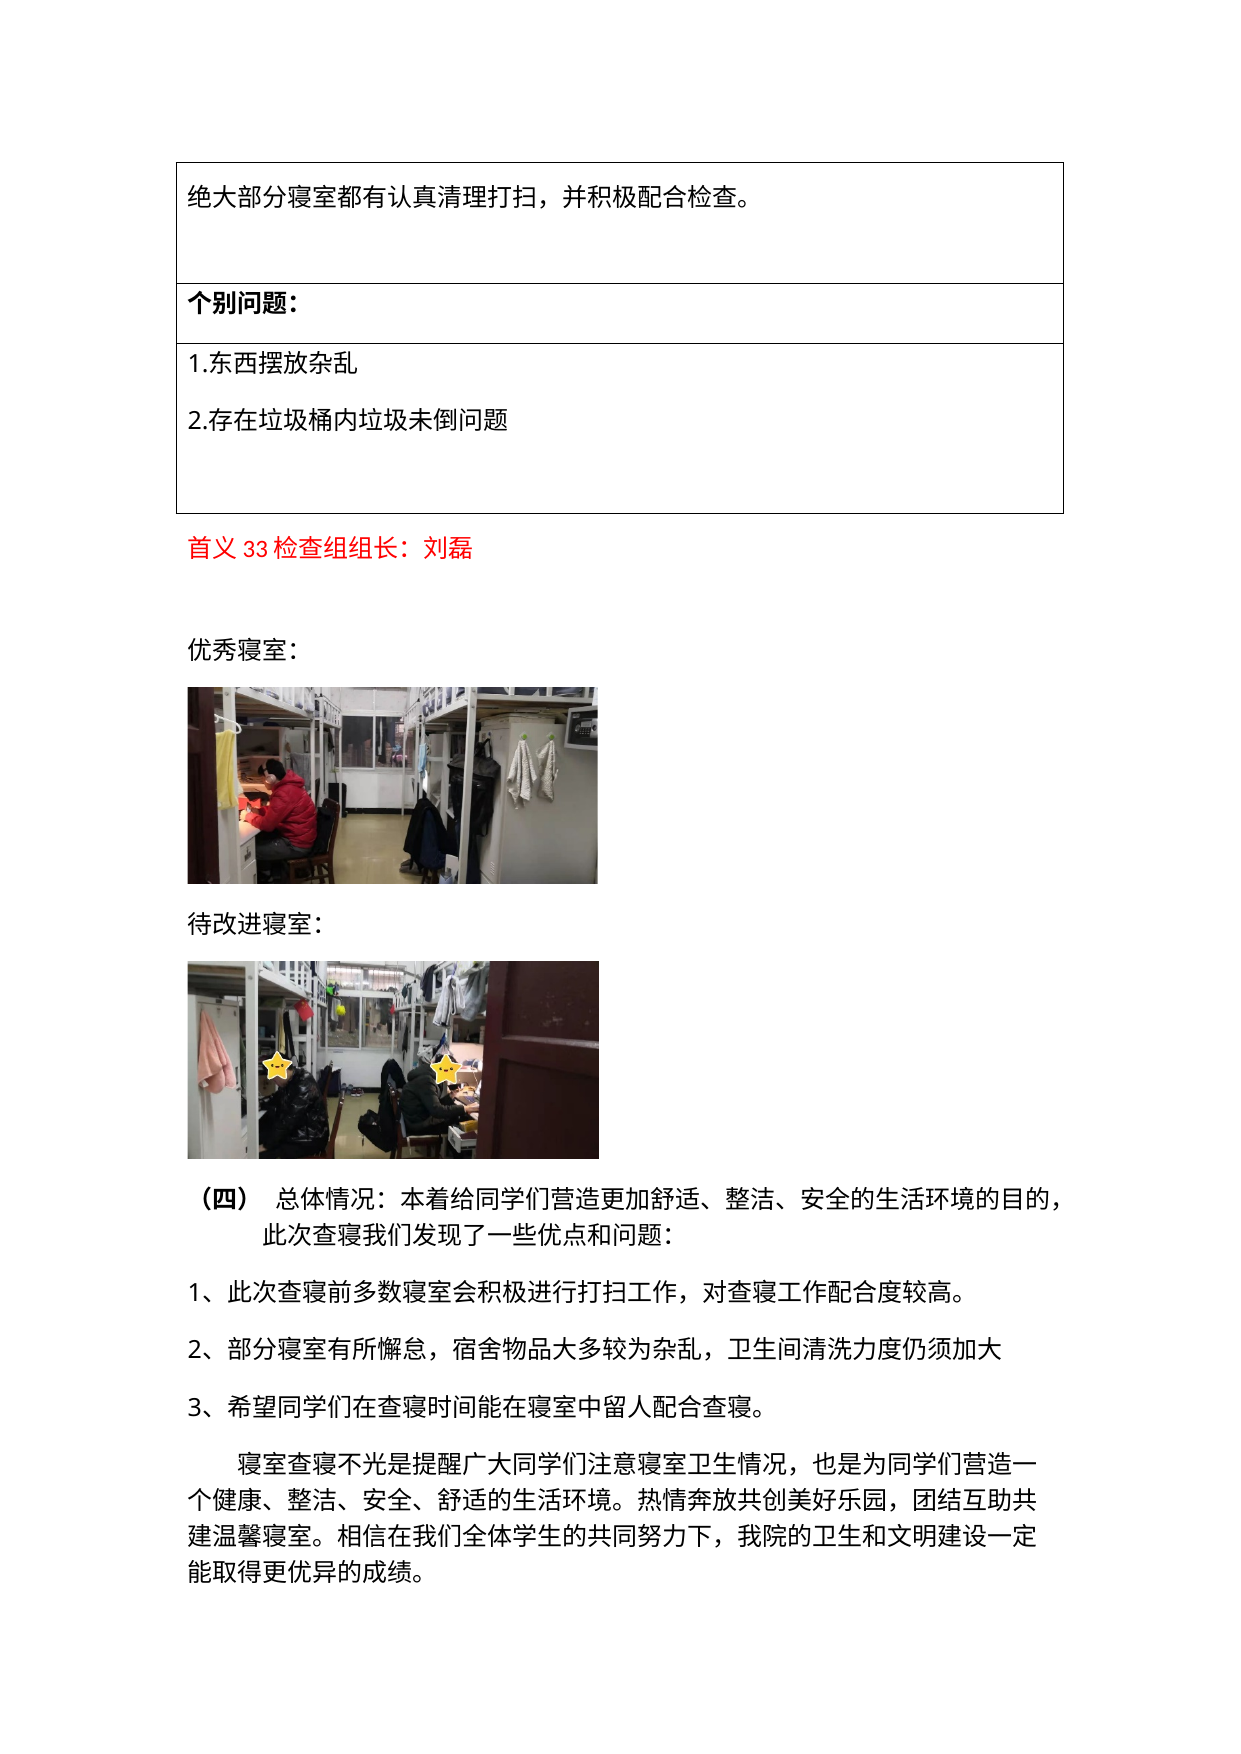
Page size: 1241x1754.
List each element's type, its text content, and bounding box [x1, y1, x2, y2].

text 首义33检查组组长：刘磊 [187, 514, 1053, 579]
text 待改进寝室： [187, 904, 1053, 941]
picture [187, 687, 598, 884]
table_cell 个别问题： [177, 284, 1063, 343]
list 总体情况：本着给同学们营造更加舒适、整洁、安全的生活环境的目的，此次查寝我们发现了一些优点和问题： [187, 1179, 1053, 1252]
text 优秀寝室： [187, 630, 1053, 666]
text 3、希望同学们在查寝时间能在寝室中留人配合查寝。 [187, 1387, 1053, 1423]
text 寝室查寝不光是提醒广大同学们注意寝室卫生情况，也是为同学们营造一个健康、整洁、安全、舒适的生活环境。热情奔放共创美好乐园，团结互助共建温馨寝室。相信在我们全体学生的共同努力下，我院的卫生和文明建设一定能取得更优异的成绩。 [187, 1444, 1053, 1589]
picture [187, 961, 599, 1159]
text 2、部分寝室有所懈怠，宿舍物品大多较为杂乱，卫生间清洗力度仍须加大 [187, 1330, 1053, 1366]
text 1、此次查寝前多数寝室会积极进行打扫工作，对查寝工作配合度较高。 [187, 1273, 1053, 1309]
table_cell 绝大部分寝室都有认真清理打扫，并积极配合检查。 [177, 163, 1063, 283]
table_cell 1.东西摆放杂乱 2.存在垃圾桶内垃圾未倒问题 [177, 344, 1063, 513]
